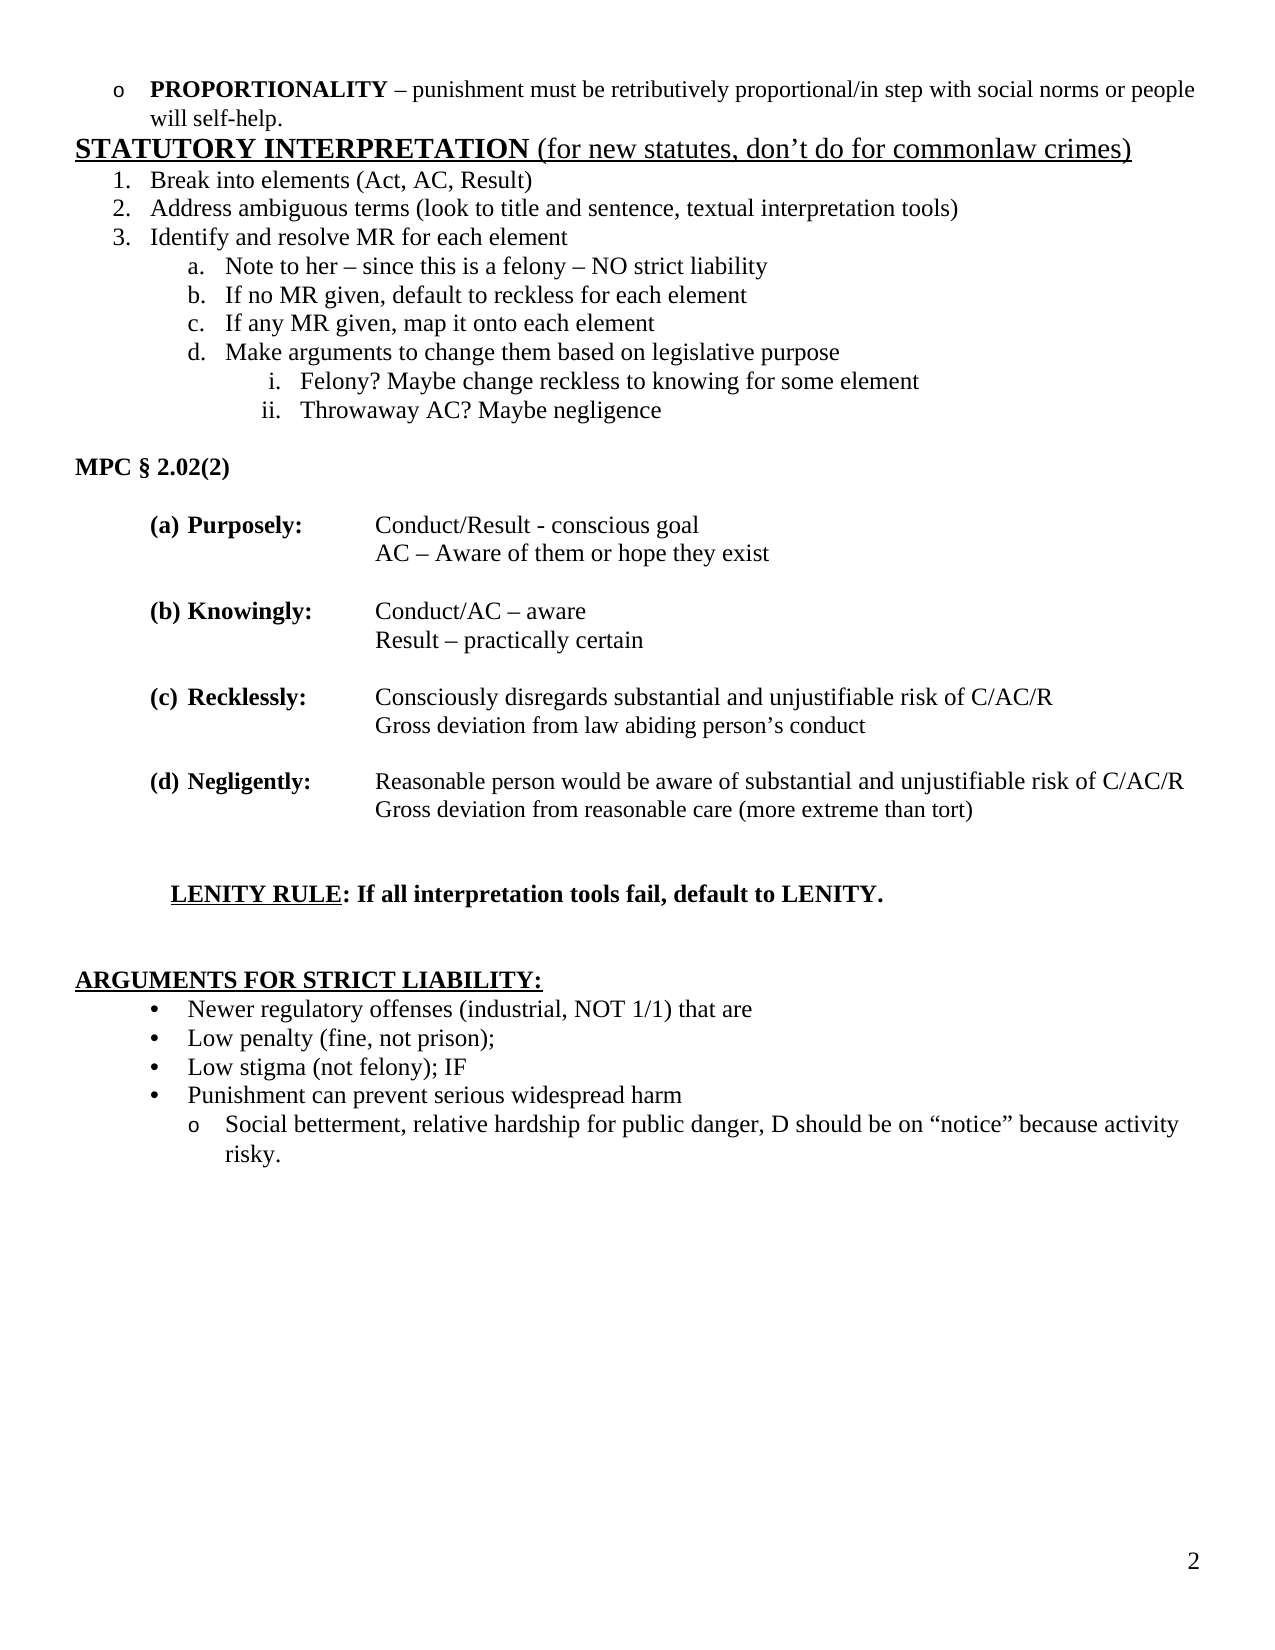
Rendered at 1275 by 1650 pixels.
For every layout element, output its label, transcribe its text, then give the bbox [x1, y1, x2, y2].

list If any MR given, map it onto each element [187, 308, 1200, 337]
list Recklessly: Consciously disregards substantial and unjustifiable risk of C/AC/R [150, 682, 1200, 711]
list Note to her – since this is a felony – NO strict liability [187, 251, 1200, 280]
list Low penalty (fine, not prison); [150, 1023, 1200, 1052]
list Knowingly: Conduct/AC – aware [150, 596, 1200, 625]
list PROPORTIONALITY – punishment must be retributively proportional/in step with social norms or people will self-help. [112, 75, 1200, 131]
text Result – practically certain [300, 625, 1200, 653]
list Identify and resolve MR for each element [112, 222, 1200, 251]
text Gross deviation from reasonable care (more extreme than tort) [375, 795, 1200, 823]
list Break into elements (Act, AC, Result) [112, 165, 1200, 193]
list Low stigma (not felony); IF [150, 1052, 1200, 1081]
text STATUTORY INTERPRETATION (for new statutes, don’t do for commonlaw crimes) [75, 131, 1200, 165]
list Negligently: Reasonable person would be aware of substantial and unjustifiable risk of C/AC/R [150, 766, 1200, 795]
text LENITY RULE: If all interpretation tools fail, default to LENITY. [75, 879, 1200, 908]
list If no MR given, default to reckless for each element [187, 280, 1200, 308]
text MPC § 2.02(2) [75, 452, 1200, 481]
list Newer regulatory offenses (industrial, NOT 1/1) that are [150, 994, 1200, 1023]
text Gross deviation from law abiding person’s conduct [375, 711, 1200, 739]
list Purposely: Conduct/Result - conscious goal [150, 510, 1200, 538]
list Punishment can prevent serious widespread harm [150, 1081, 1200, 1109]
list Address ambiguous terms (look to title and sentence, textual interpretation tools) [112, 193, 1200, 222]
list Felony? Maybe change reckless to knowing for some element [281, 366, 1200, 395]
text AC – Aware of them or hope they exist [75, 538, 1200, 567]
list Make arguments to change them based on legislative purpose [187, 337, 1200, 366]
text ARGUMENTS FOR STRICT LIABILITY: [75, 965, 1200, 994]
list Throwaway AC? Maybe negligence [281, 395, 1200, 423]
list Social betterment, relative hardship for public danger, D should be on “notice” because activity risky. [187, 1109, 1200, 1168]
